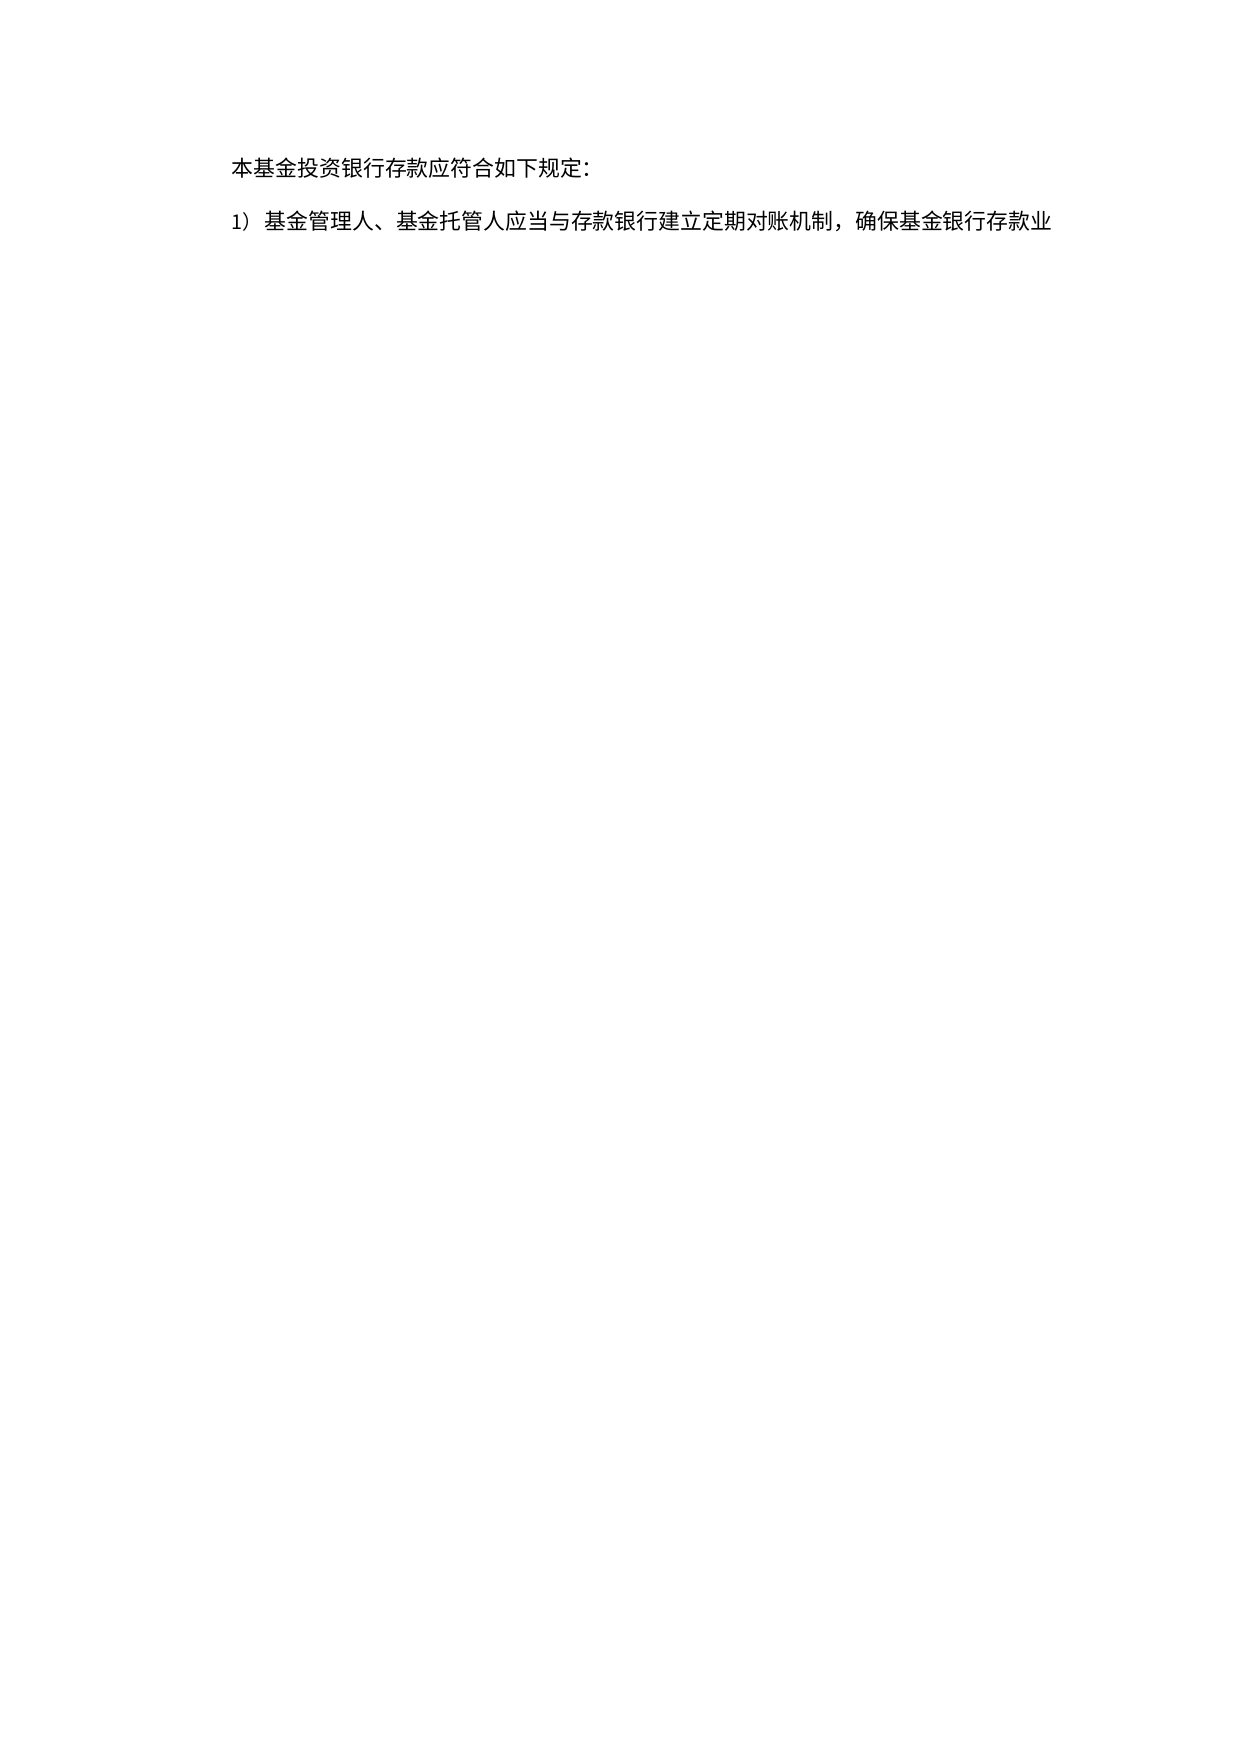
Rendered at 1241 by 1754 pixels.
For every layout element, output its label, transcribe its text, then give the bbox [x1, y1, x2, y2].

list 基金管理人、基金托管人应当与存款银行建立定期对账机制，确保基金银行存款业 [231, 204, 1115, 236]
text 本基金投资银行存款应符合如下规定： [232, 154, 1115, 182]
